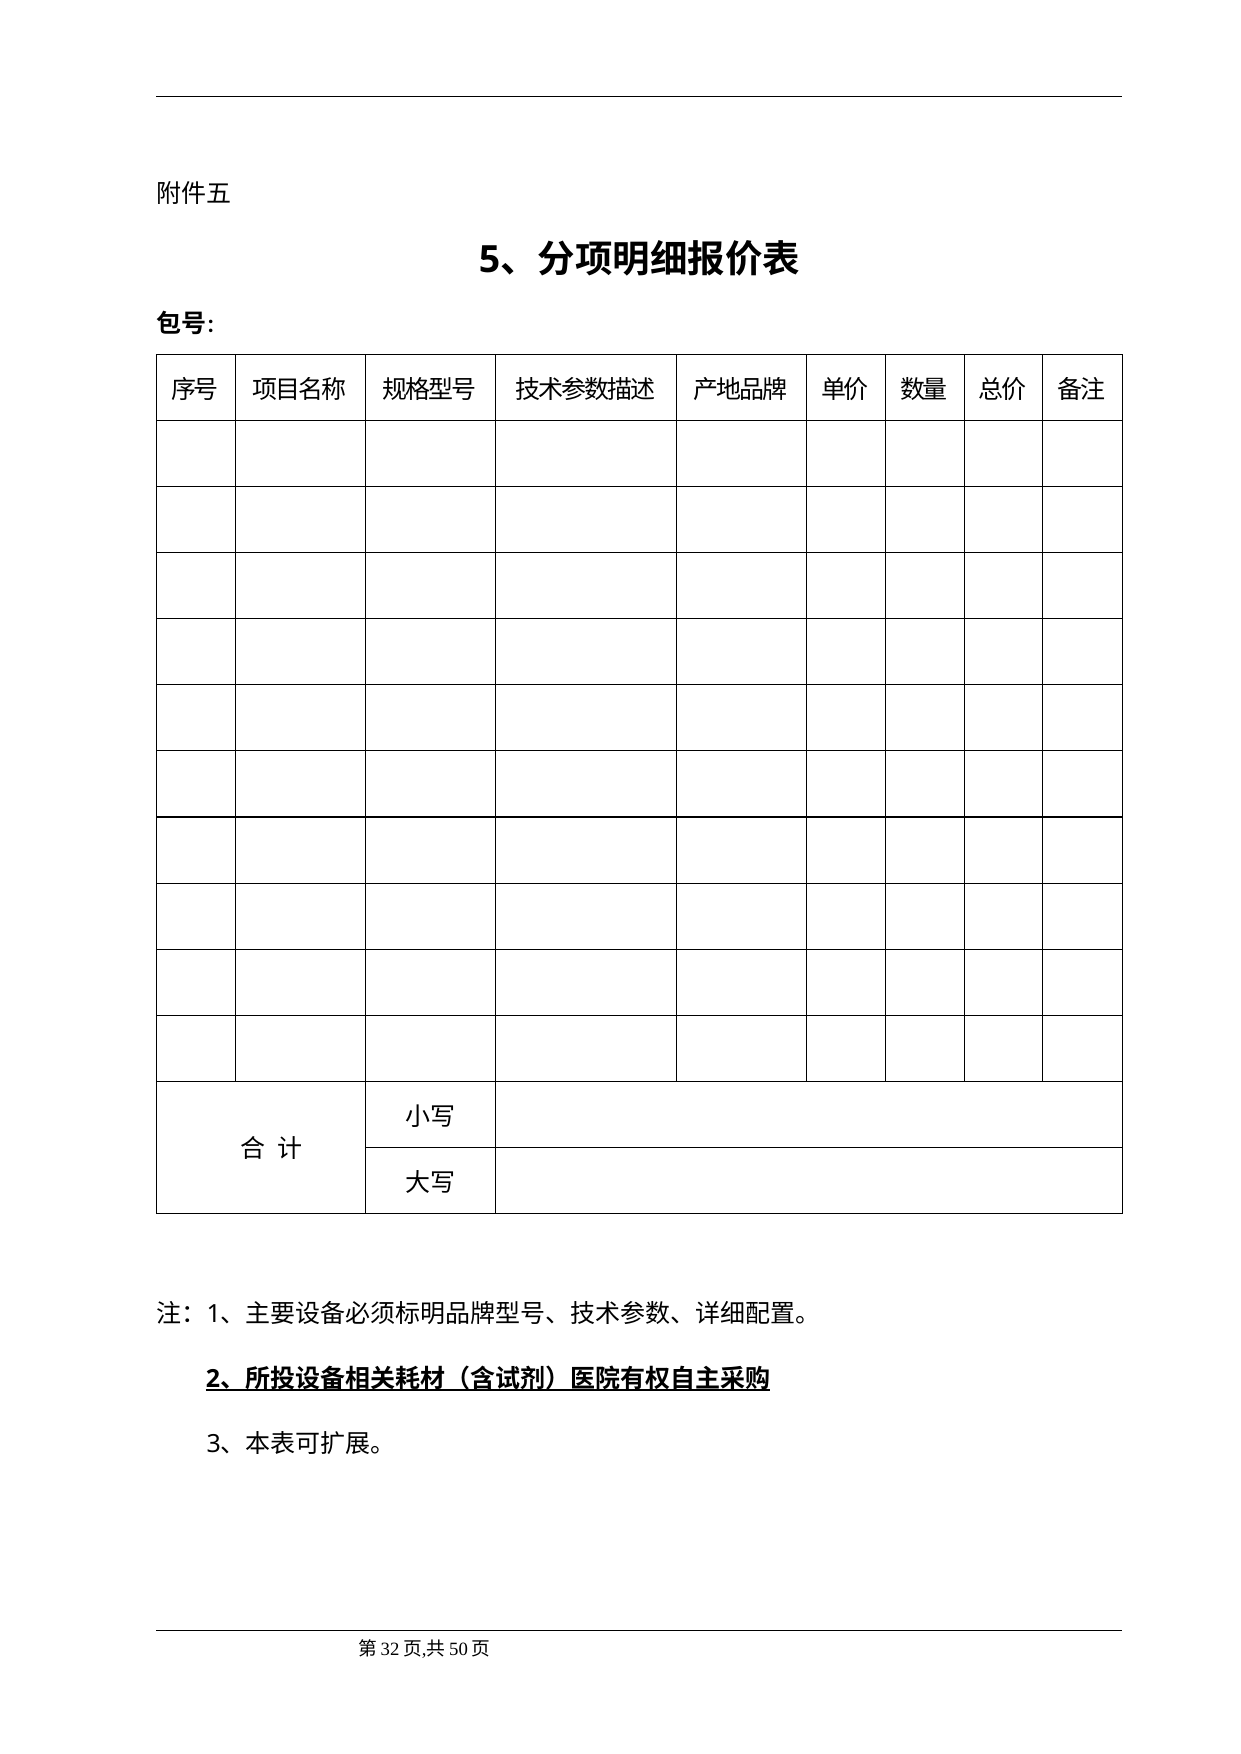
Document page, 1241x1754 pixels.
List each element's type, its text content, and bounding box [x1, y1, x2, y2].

table_cell [886, 487, 964, 552]
table_header 总价 [965, 355, 1042, 420]
table_cell [677, 421, 806, 486]
table_cell [1043, 751, 1122, 816]
table_cell [496, 619, 676, 684]
table_cell [366, 818, 495, 882]
table_cell [677, 818, 806, 882]
table_cell [807, 1016, 885, 1081]
table_cell [886, 619, 964, 684]
table_cell [236, 553, 365, 618]
table_header 项目名称 [236, 355, 365, 420]
table_cell [807, 884, 885, 948]
text 包号： [156, 289, 1122, 354]
table_cell [965, 619, 1042, 684]
table_cell [366, 751, 495, 816]
table_cell [1043, 950, 1122, 1014]
table_cell [965, 685, 1042, 750]
table_cell [677, 950, 806, 1014]
table_cell [157, 751, 235, 816]
table_header 技术参数描述 [496, 355, 676, 420]
table_cell [366, 619, 495, 684]
table_cell [157, 818, 235, 882]
table_cell [677, 1016, 806, 1081]
table_cell [496, 685, 676, 750]
table_cell [157, 553, 235, 618]
table_cell [366, 685, 495, 750]
table_cell [366, 553, 495, 618]
table_cell [236, 1016, 365, 1081]
table_cell [157, 487, 235, 552]
table_cell [496, 1148, 1122, 1213]
table_cell [965, 751, 1042, 816]
table_cell 合 计 [157, 1082, 365, 1213]
table_cell [807, 553, 885, 618]
table_cell [496, 818, 676, 882]
table_cell [236, 751, 365, 816]
table_cell [807, 487, 885, 552]
table_cell [1043, 884, 1122, 948]
table_cell [807, 751, 885, 816]
table_cell [157, 685, 235, 750]
table_cell [965, 818, 1042, 882]
table_cell [157, 884, 235, 948]
table_cell [236, 818, 365, 882]
table_cell [366, 1016, 495, 1081]
table_cell [157, 421, 235, 486]
table_cell [1043, 421, 1122, 486]
text 5、分项明细报价表 [156, 224, 1122, 289]
table_cell [1043, 685, 1122, 750]
table_cell [157, 950, 235, 1014]
table_cell [236, 884, 365, 948]
table_cell [965, 487, 1042, 552]
table_cell 小写 [366, 1082, 495, 1147]
table_cell [236, 487, 365, 552]
table_cell [677, 487, 806, 552]
table_cell [807, 421, 885, 486]
table_cell [157, 1016, 235, 1081]
text 附件五 [156, 159, 1122, 224]
table_cell [965, 1016, 1042, 1081]
table_cell [886, 950, 964, 1014]
table_cell [886, 685, 964, 750]
table_cell [496, 950, 676, 1014]
table_cell [965, 884, 1042, 948]
table_cell [496, 1016, 676, 1081]
table_cell [886, 553, 964, 618]
table_cell [366, 421, 495, 486]
table_cell [886, 1016, 964, 1081]
table_cell [677, 619, 806, 684]
table_cell [157, 619, 235, 684]
table_cell [496, 421, 676, 486]
table_cell [236, 619, 365, 684]
table_cell [677, 685, 806, 750]
table_header 单价 [807, 355, 885, 420]
table_cell 大写 [366, 1148, 495, 1213]
table_cell [886, 751, 964, 816]
text 2、所投设备相关耗材（含试剂）医院有权自主采购 [156, 1344, 1122, 1409]
table_cell [1043, 619, 1122, 684]
text 注：1、主要设备必须标明品牌型号、技术参数、详细配置。 [156, 1279, 1122, 1344]
table_header 数量 [886, 355, 964, 420]
text 3、本表可扩展。 [156, 1409, 1122, 1474]
table_header 产地品牌 [677, 355, 806, 420]
table_cell [1043, 487, 1122, 552]
table_cell [886, 421, 964, 486]
table_cell [807, 818, 885, 882]
table_cell [965, 421, 1042, 486]
table_cell [807, 685, 885, 750]
table_cell [496, 487, 676, 552]
table_cell [366, 884, 495, 948]
table_cell [366, 950, 495, 1014]
table_cell [366, 487, 495, 552]
table_cell [1043, 1016, 1122, 1081]
table_cell [807, 950, 885, 1014]
table_cell [677, 884, 806, 948]
table_cell [236, 685, 365, 750]
table_cell [965, 553, 1042, 618]
table_cell [496, 1082, 1122, 1147]
table_cell [496, 751, 676, 816]
table_cell [1043, 553, 1122, 618]
table_cell [677, 553, 806, 618]
table_header 序号 [157, 355, 235, 420]
table_cell [496, 884, 676, 948]
table_cell [677, 751, 806, 816]
table_cell [236, 421, 365, 486]
table_cell [807, 619, 885, 684]
table_cell [236, 950, 365, 1014]
table_cell [965, 950, 1042, 1014]
table_header 规格型号 [366, 355, 495, 420]
table_cell [886, 884, 964, 948]
table_header 备注 [1043, 355, 1122, 420]
table_cell [496, 553, 676, 618]
table_cell [886, 818, 964, 882]
table_cell [1043, 818, 1122, 882]
